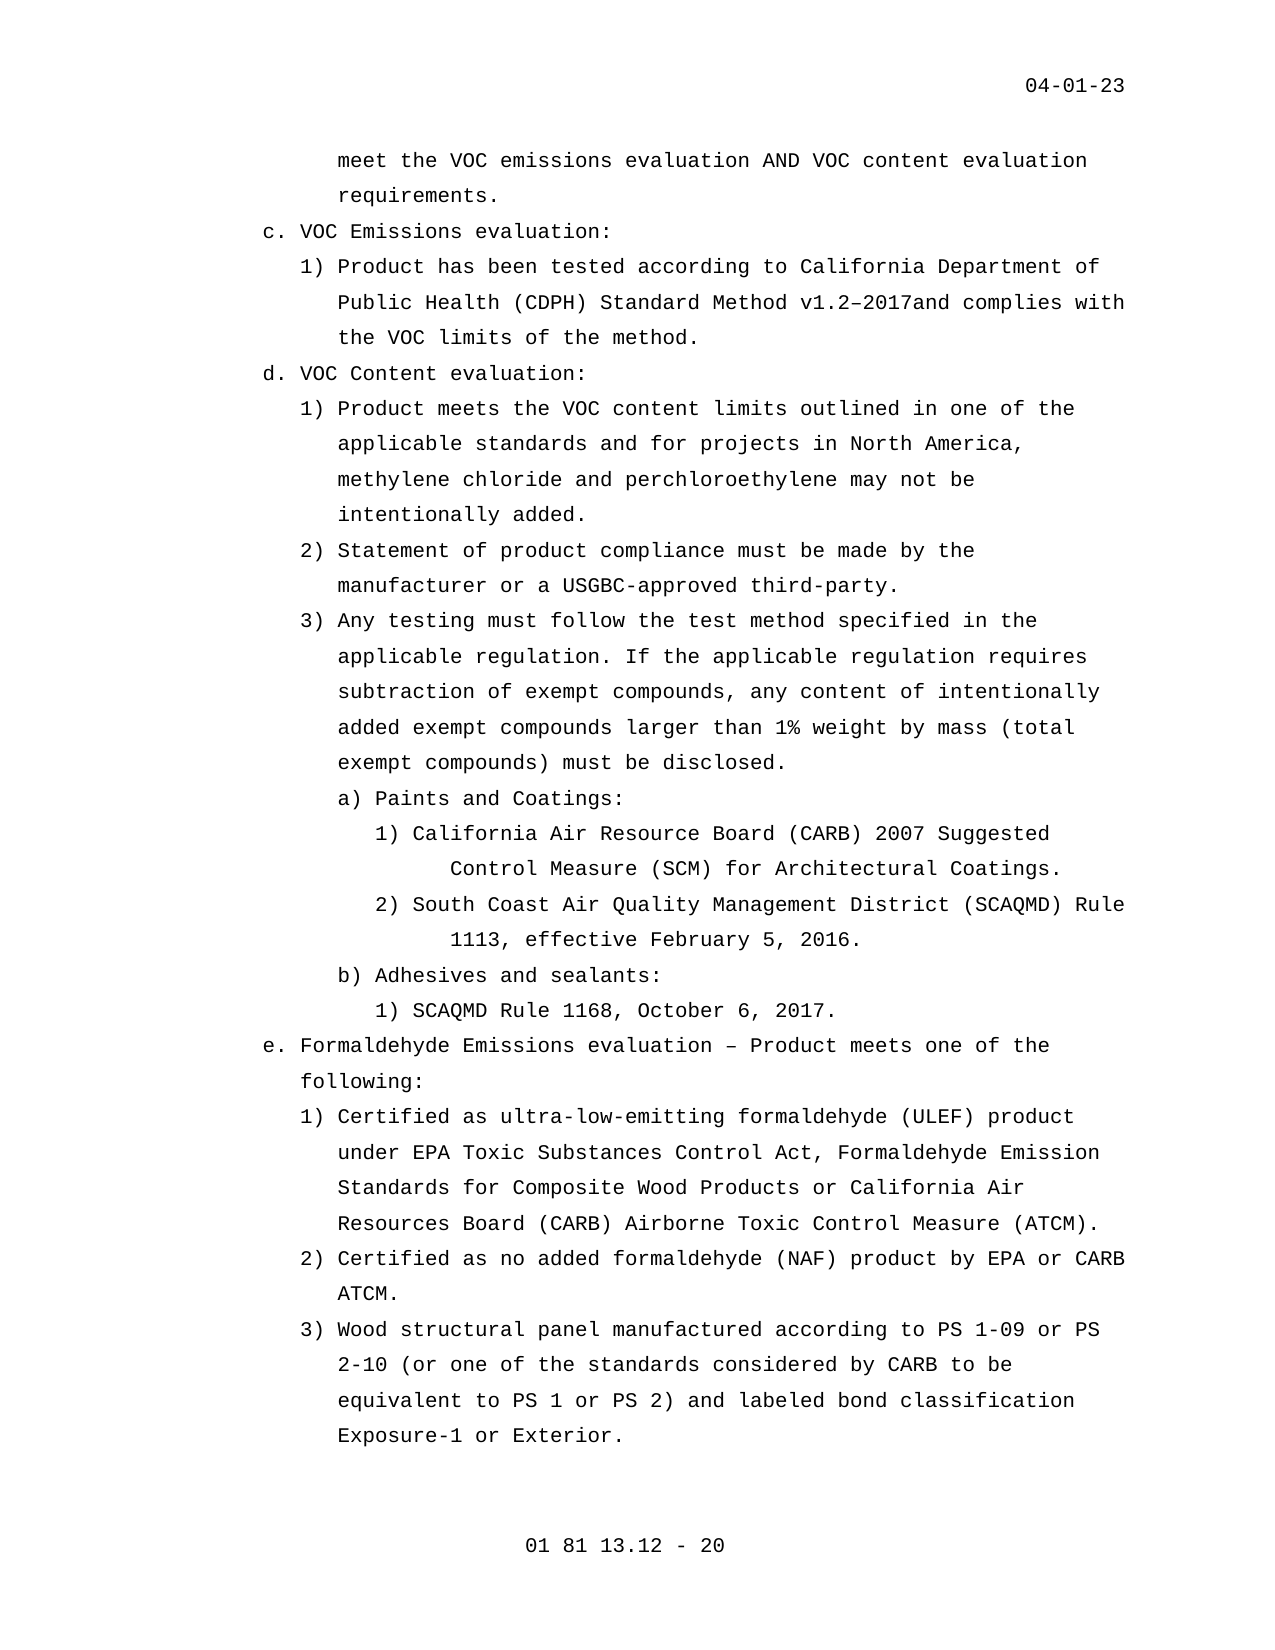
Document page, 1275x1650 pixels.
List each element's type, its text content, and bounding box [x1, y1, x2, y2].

text Certified as ultra-low-emitting formaldehyde (ULEF) product under EPA Toxic Substances Control Act, Formaldehyde Emission Standards for Composite Wood Products or California Air Resources Board (CARB) Airborne Toxic Control Measure (ATCM). [300, 1106, 1125, 1236]
text Statement of product compliance must be made by the manufacturer or a USGBC-approved third-party. [300, 539, 1125, 599]
text Product has been tested according to California Department of Public Health (CDPH) Standard Method v1.2–2017and complies with the VOC limits of the method. [300, 256, 1125, 351]
text VOC Emissions evaluation: [262, 221, 1125, 244]
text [300, 150, 1125, 209]
text Product meets the VOC content limits outlined in one of the applicable standards and for projects in North America, methylene chloride and perchloroethylene may not be intentionally added. [300, 398, 1125, 528]
text Formaldehyde Emissions evaluation – Product meets one of the following: [262, 1035, 1125, 1094]
text South Coast Air Quality Management District (SCAQMD) Rule 1113, effective February 5, 2016. [375, 894, 1125, 953]
text Paints and Coatings: [337, 787, 1125, 811]
text Certified as no added formaldehyde (NAF) product by EPA or CARB ATCM. [300, 1248, 1125, 1307]
text Any testing must follow the test method specified in the applicable regulation. If the applicable regulation requires subtraction of exempt compounds, any content of intentionally added exempt compounds larger than 1% weight by mass (total exempt compounds) must be disclosed. [300, 610, 1125, 776]
text Wood structural panel manufactured according to PS 1-09 or PS 2-10 (or one of the standards considered by CARB to be equivalent to PS 1 or PS 2) and labeled bond classification Exposure-1 or Exterior. [300, 1319, 1125, 1449]
text California Air Resource Board (CARB) 2007 Suggested Control Measure (SCM) for Architectural Coatings. [375, 823, 1125, 882]
text Adhesives and sealants: [337, 964, 1125, 988]
text SCAQMD Rule 1168, October 6, 2017. [375, 1000, 1125, 1024]
text VOC Content evaluation: [262, 362, 1125, 386]
